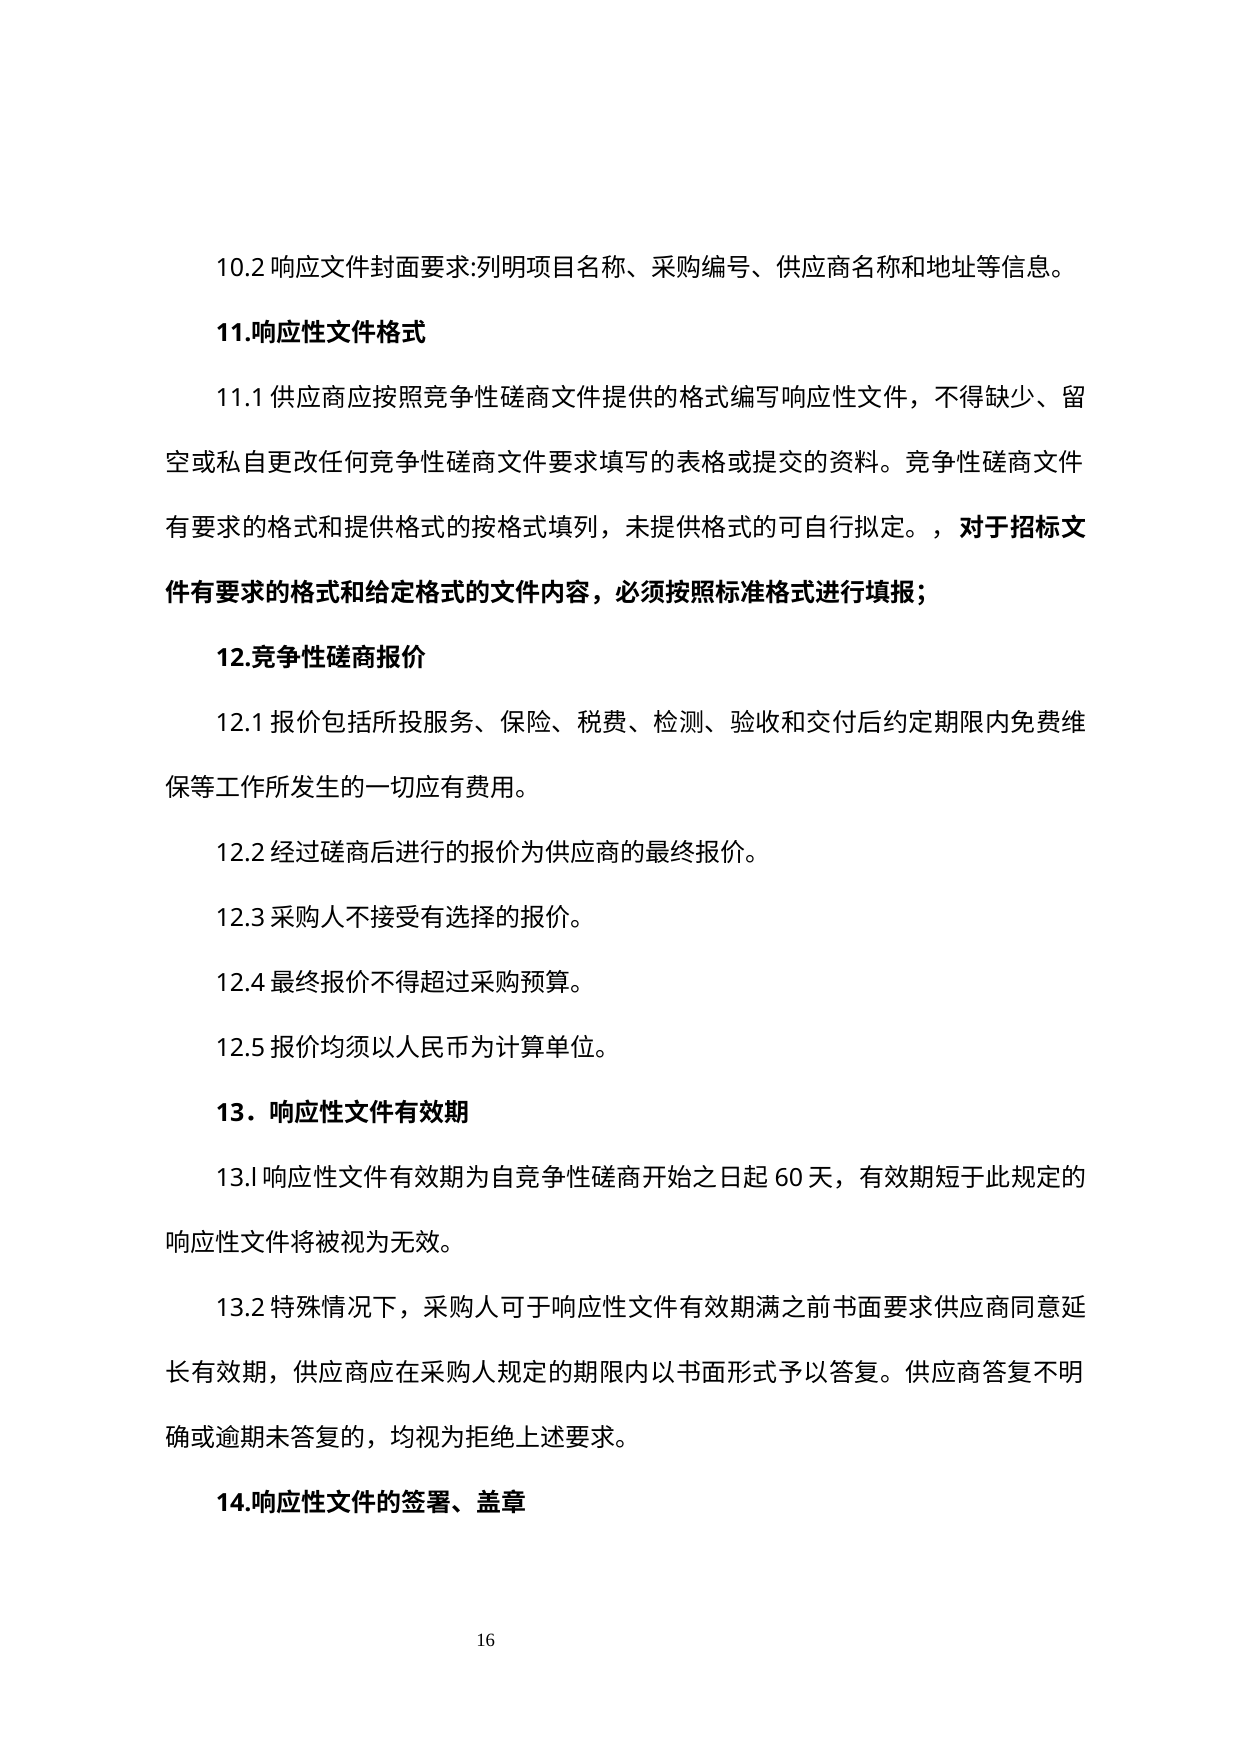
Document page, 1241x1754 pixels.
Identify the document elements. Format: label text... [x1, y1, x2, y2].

text 12.4最终报价不得超过采购预算。 [165, 948, 1087, 1013]
text 12.3采购人不接受有选择的报价。 [165, 883, 1087, 948]
text 13.2特殊情况下，采购人可于响应性文件有效期满之前书面要求供应商同意延长有效期，供应商应在采购人规定的期限内以书面形式予以答复。供应商答复不明确或逾期未答复的，均视为拒绝上述要求。 [165, 1273, 1087, 1468]
text 12.2经过磋商后进行的报价为供应商的最终报价。 [165, 818, 1087, 883]
text 12.1报价包括所投服务、保险、税费、检测、验收和交付后约定期限内免费维保等工作所发生的一切应有费用。 [165, 688, 1087, 818]
text 13．响应性文件有效期 [165, 1078, 1087, 1143]
text 10.2响应文件封面要求:列明项目名称、采购编号、供应商名称和地址等信息。 [165, 233, 1087, 298]
text 12.竞争性磋商报价 [165, 623, 1087, 688]
text 11.响应性文件格式 [165, 298, 1087, 363]
text 13.l响应性文件有效期为自竞争性磋商开始之日起60天，有效期短于此规定的响应性文件将被视为无效。 [165, 1143, 1087, 1273]
text 11.1供应商应按照竞争性磋商文件提供的格式编写响应性文件，不得缺少、留空或私自更改任何竞争性磋商文件要求填写的表格或提交的资料。竞争性磋商文件有要求的格式和提供格式的按格式填列，未提供格式的可自行拟定。，对于招标文件有要求的格式和给定格式的文件内容，必须按照标准格式进行填报； [165, 363, 1087, 623]
text 14.响应性文件的签署、盖章 [165, 1468, 1087, 1533]
text 12.5报价均须以人民币为计算单位。 [165, 1013, 1087, 1078]
